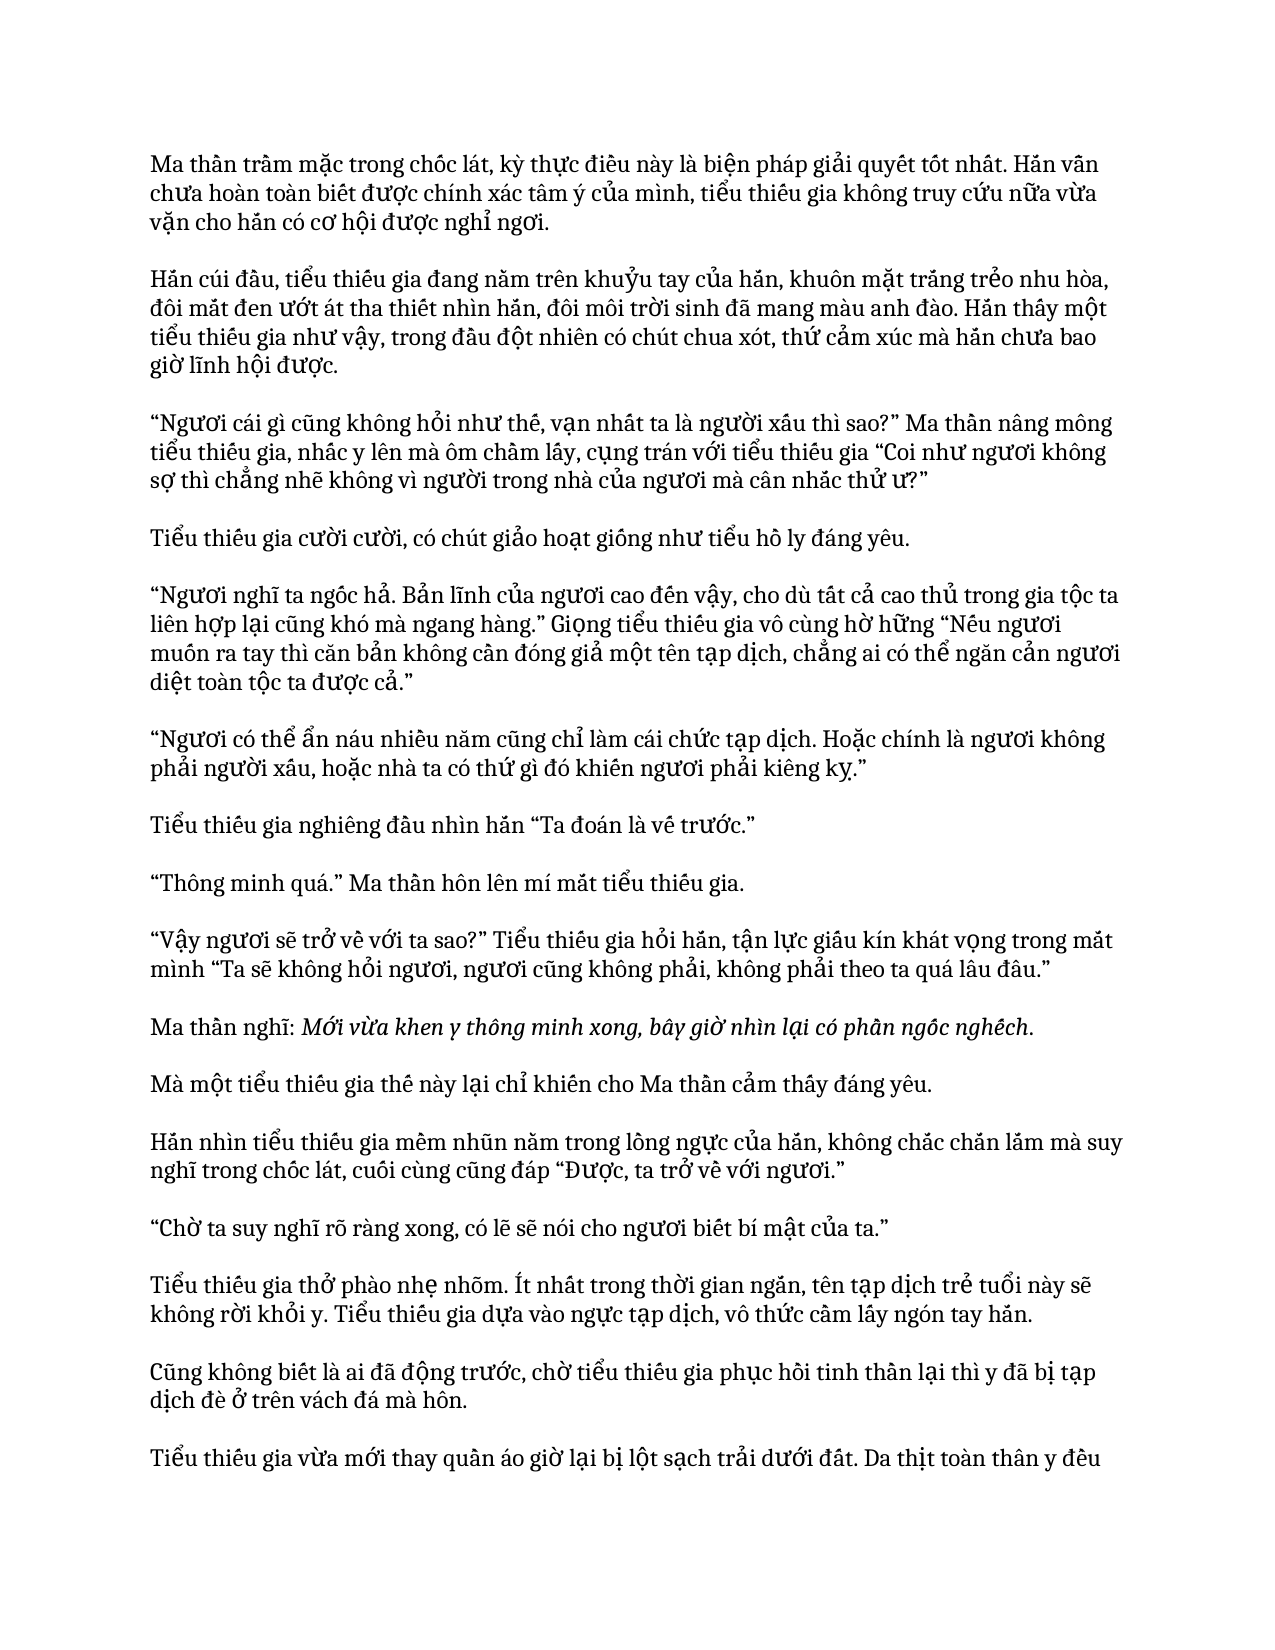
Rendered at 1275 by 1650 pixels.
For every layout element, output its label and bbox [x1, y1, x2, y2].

text [150, 150, 1125, 1472]
